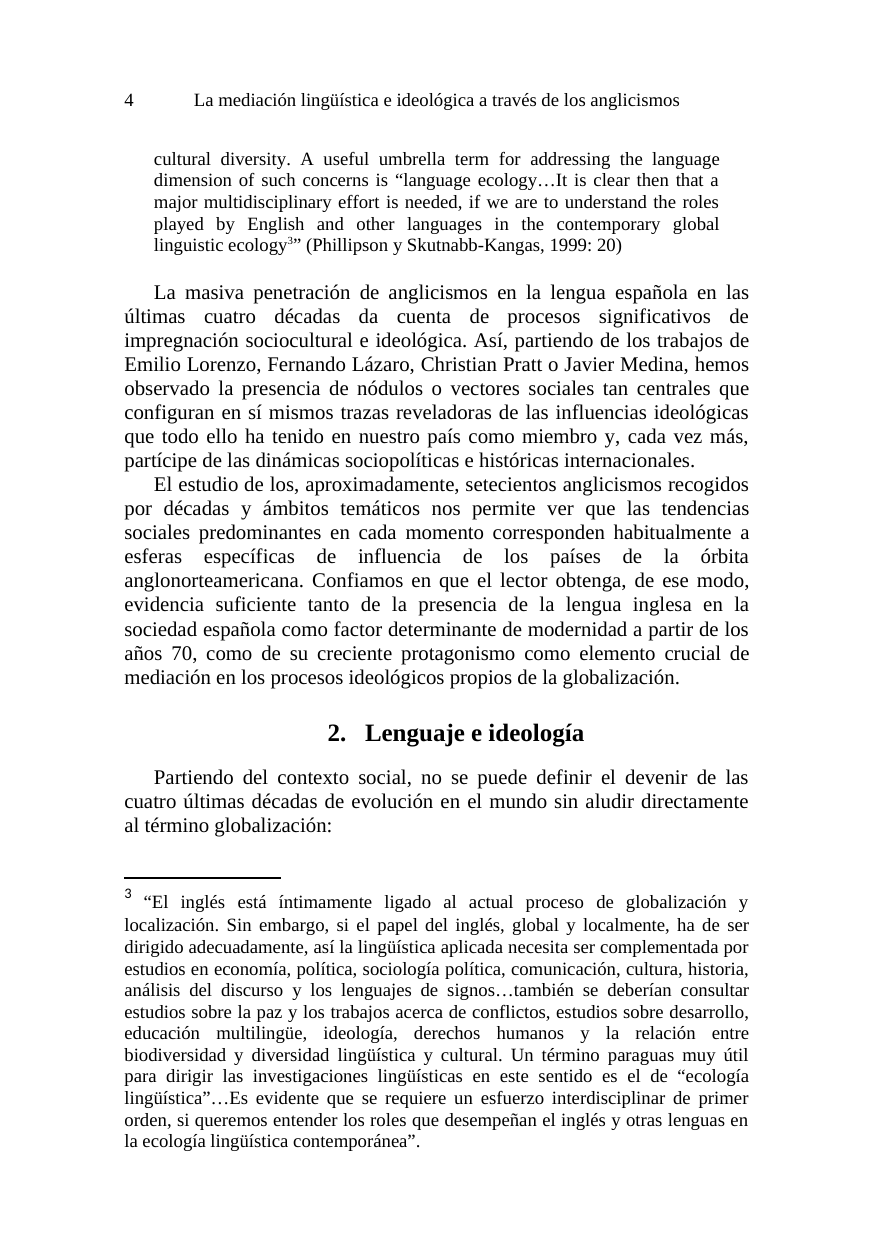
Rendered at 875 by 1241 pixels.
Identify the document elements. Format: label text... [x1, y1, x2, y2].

text Partiendo del contexto social, no se puede definir el devenir de las cuatro últimas décadas de evolución en el mundo sin aludir directamente al término globalización: [124, 765, 750, 837]
list Lenguaje e ideología [162, 718, 750, 747]
text El estudio de los, aproximadamente, setecientos anglicismos recogidos por décadas y ámbitos temáticos nos permite ver que las tendencias sociales predominantes en cada momento corresponden habitualmente a esferas específicas de influencia de los países de la órbita anglonorteamericana. Confiamos en que el lector obtenga, de ese modo, evidencia suficiente tanto de la presencia de la lengua inglesa en la sociedad española como factor determinante de modernidad a partir de los años 70, como de su creciente protagonismo como elemento crucial de mediación en los procesos ideológicos propios de la globalización. [124, 472, 750, 689]
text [154, 148, 720, 256]
text La masiva penetración de anglicismos en la lengua española en las últimas cuatro décadas da cuenta de procesos significativos de impregnación sociocultural e ideológica. Así, partiendo de los trabajos de Emilio Lorenzo, Fernando Lázaro, Christian Pratt o Javier Medina, hemos observado la presencia de nódulos o vectores sociales tan centrales que configuran en sí mismos trazas reveladoras de las influencias ideológicas que todo ello ha tenido en nuestro país como miembro y, cada vez más, partícipe de las dinámicas sociopolíticas e históricas internacionales. [124, 279, 750, 472]
